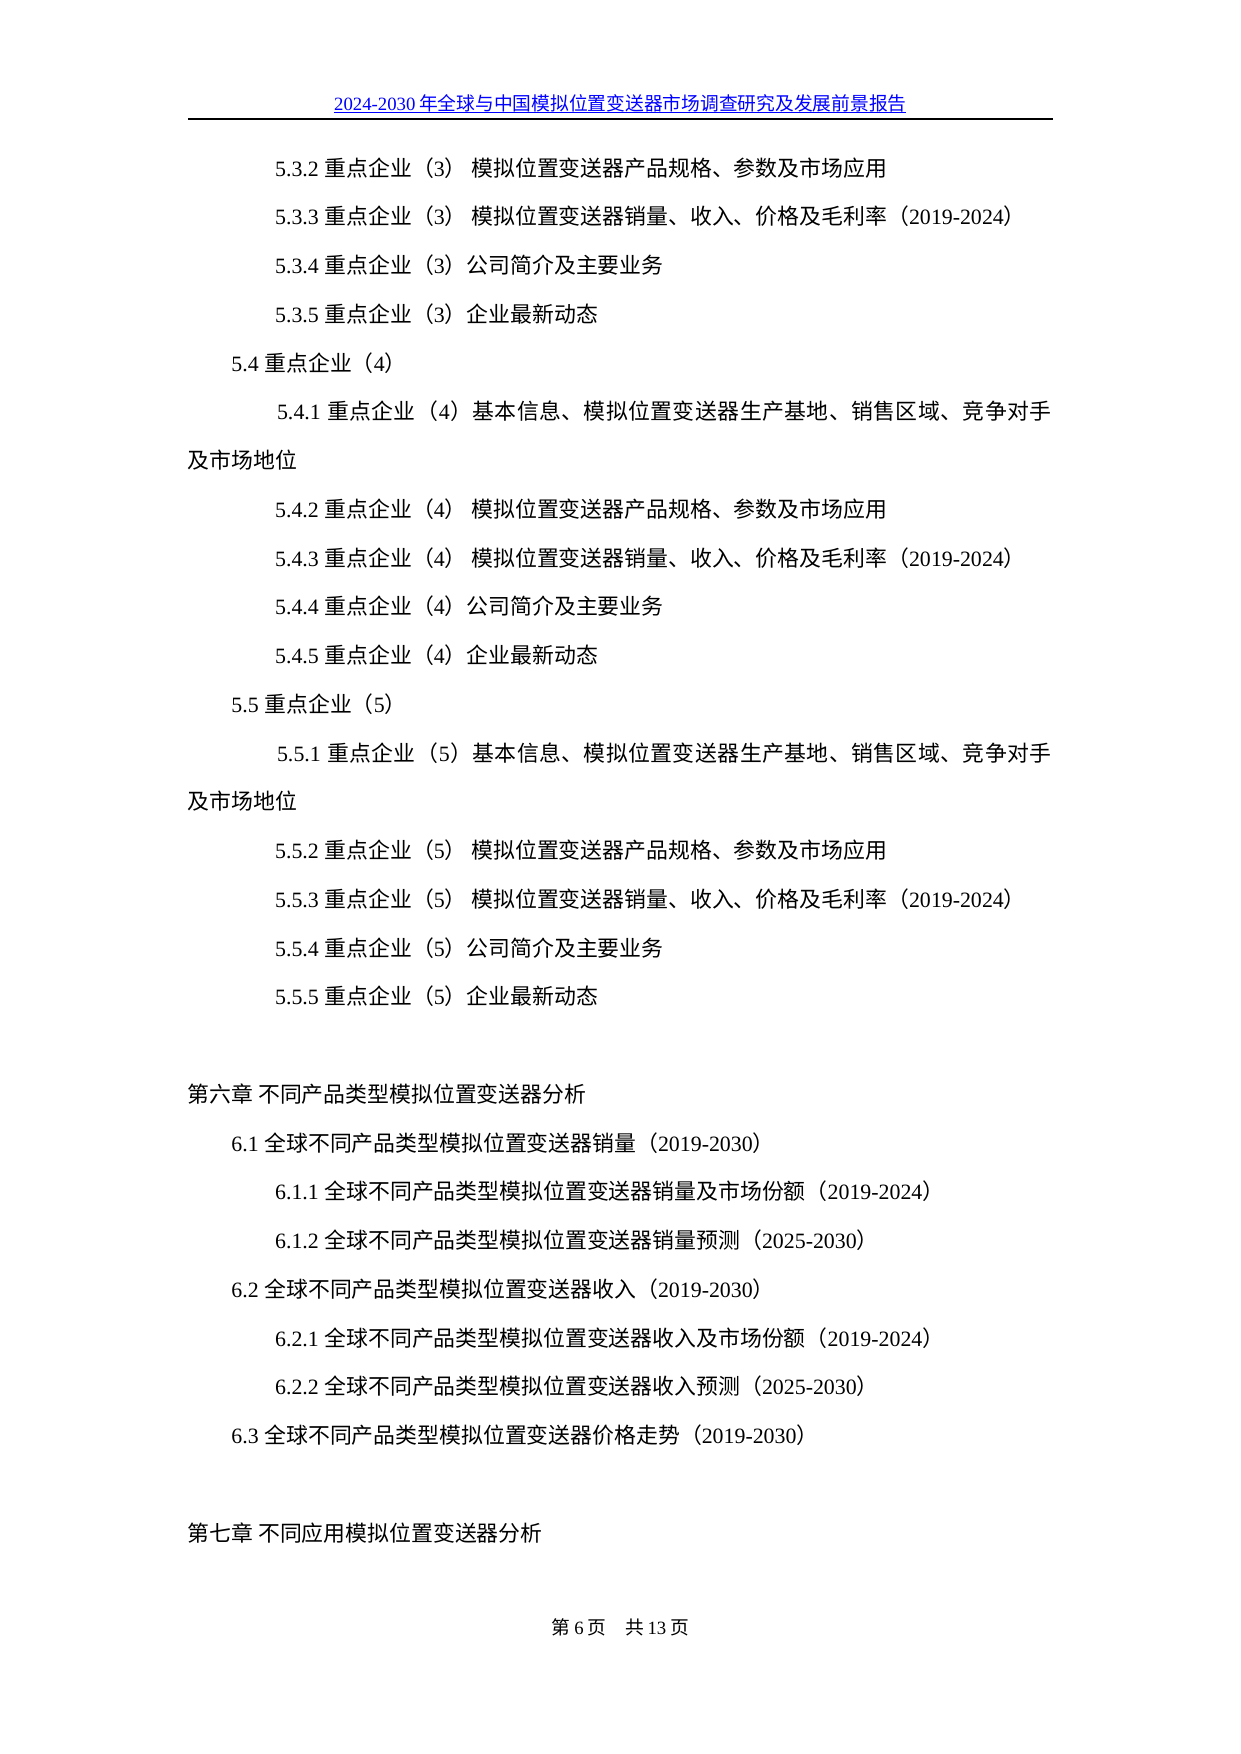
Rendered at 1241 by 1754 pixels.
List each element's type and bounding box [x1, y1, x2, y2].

text [187, 150, 1053, 1548]
